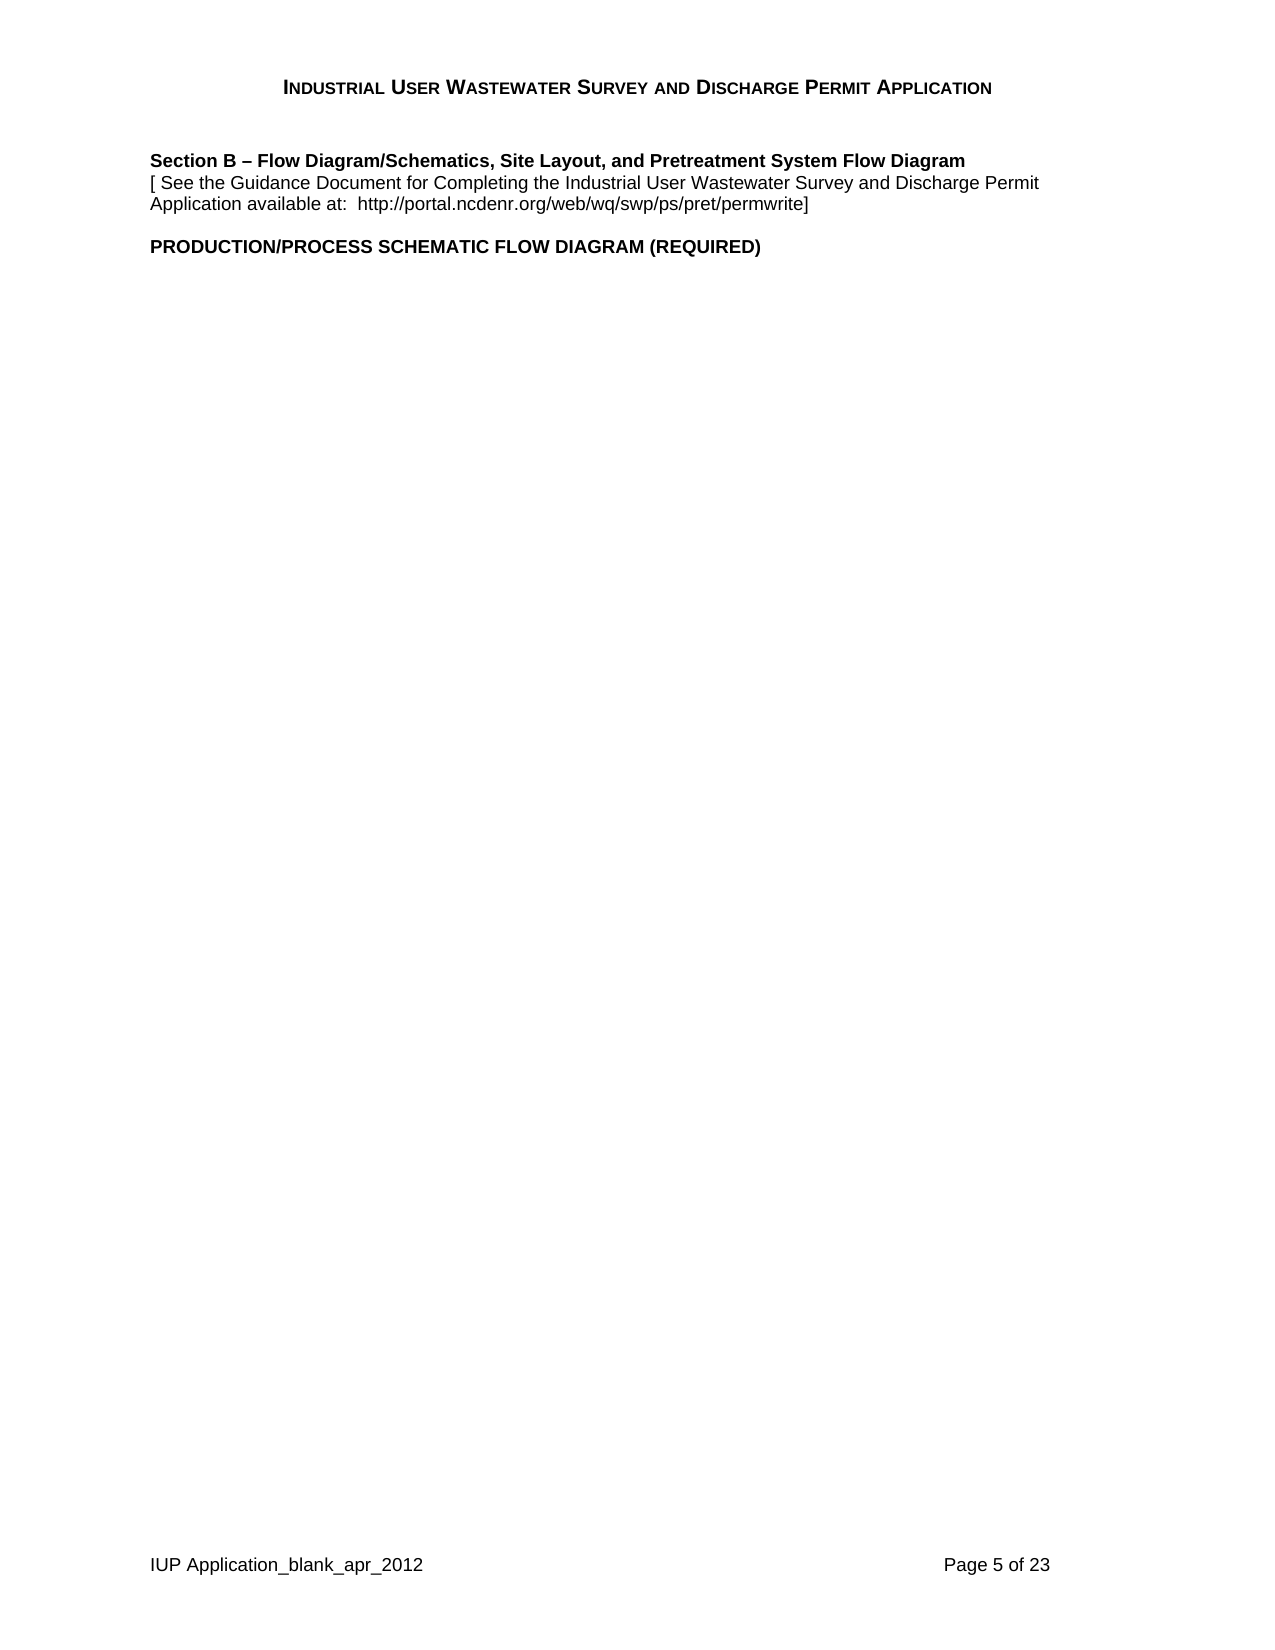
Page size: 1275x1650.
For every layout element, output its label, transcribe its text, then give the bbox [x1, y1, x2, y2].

list PRODUCTION/PROCESS SCHEMATIC FLOW DIAGRAM (REQUIRED) [150, 236, 1125, 258]
text [ See the Guidance Document for Completing the Industrial User Wastewater Survey and Discharge Permit Application available at: http://portal.ncdenr.org/web/wq/swp/ps/pret/permwrite] [150, 172, 1125, 215]
text Section B – Flow Diagram/Schematics, Site Layout, and Pretreatment System Flow Diagram [150, 150, 1125, 172]
